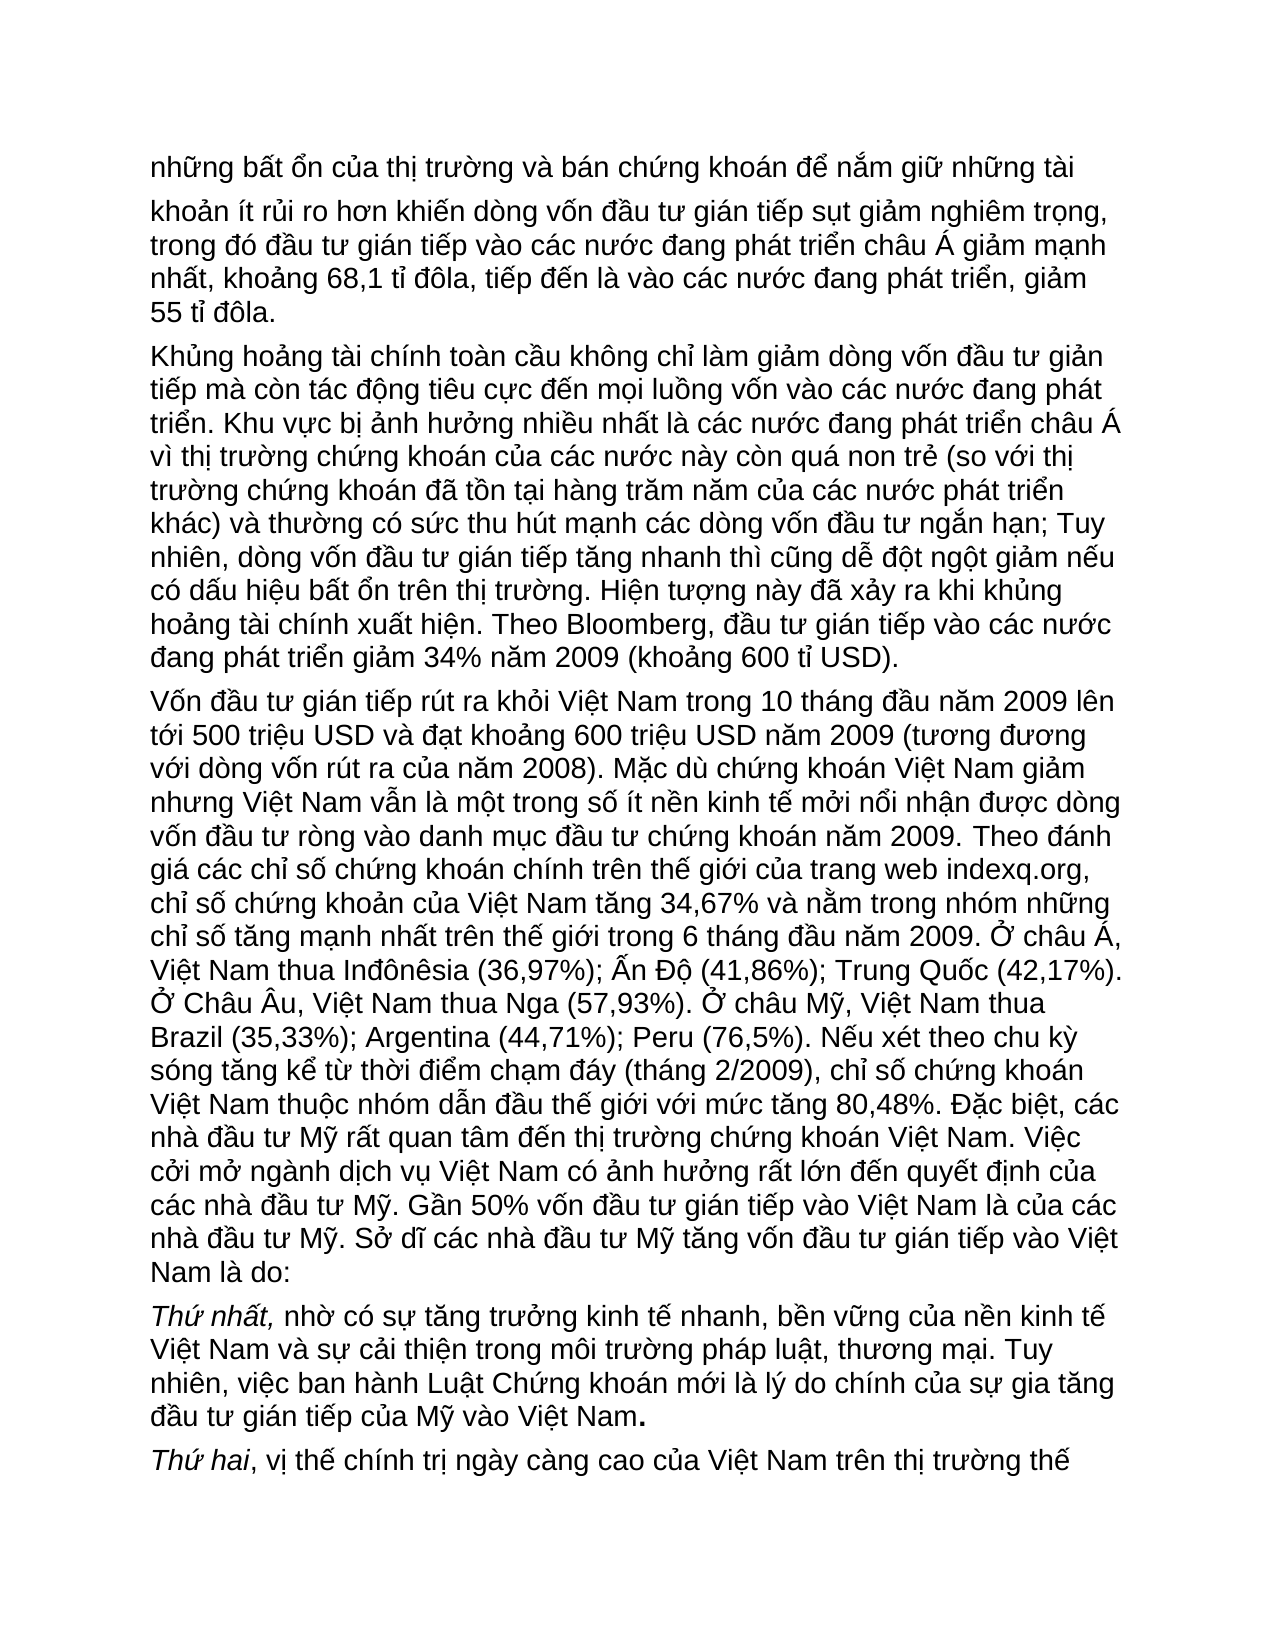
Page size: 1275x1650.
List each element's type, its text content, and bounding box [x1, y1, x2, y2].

text Thứ nhất, nhờ có sự tăng trưởng kinh tế nhanh, bền vững của nền kinh tế Việt Nam và sự cải thiện trong môi trường pháp luật, thương mại. Tuy nhiên, việc ban hành Luật Chứng khoán mới là lý do chính của sự gia tăng đầu tư gián tiếp của Mỹ vào Việt Nam. [150, 1298, 1125, 1433]
text Vốn đầu tư gián tiếp rút ra khỏi Việt Nam trong 10 tháng đầu năm 2009 lên tới 500 triệu USD và đạt khoảng 600 triệu USD năm 2009 (tương đương với dòng vốn rút ra của năm 2008). Mặc dù chứng khoán Việt Nam giảm nhưng Việt Nam vẫn là một trong số ít nền kinh tế mởi nổi nhận được dòng vốn đầu tư ròng vào danh mục đầu tư chứng khoán năm 2009. Theo đánh giá các chỉ số chứng khoán chính trên thế giới của trang web indexq.org, chỉ số chứng khoản của Việt Nam tăng 34,67% và nằm trong nhóm những chỉ số tăng mạnh nhất trên thế giới trong 6 tháng đầu năm 2009. Ở châu Á, Việt Nam thua Inđônêsia (36,97%); Ấn Độ (41,86%); Trung Quốc (42,17%). Ở Châu Âu, Việt Nam thua Nga (57,93%). Ở châu Mỹ, Việt Nam thua Brazil (35,33%); Argentina (44,71%); Peru (76,5%). Nếu xét theo chu kỳ sóng tăng kể từ thời điểm chạm đáy (tháng 2/2009), chỉ số chứng khoán Việt Nam thuộc nhóm dẫn đầu thế giới với mức tăng 80,48%. Đặc biệt, các nhà đầu tư Mỹ rất quan tâm đến thị trường chứng khoán Việt Nam. Việc cởi mở ngành dịch vụ Việt Nam có ảnh hưởng rất lớn đến quyết định của các nhà đầu tư Mỹ. Gần 50% vốn đầu tư gián tiếp vào Việt Nam là của các nhà đầu tư Mỹ. Sở dĩ các nhà đầu tư Mỹ tăng vốn đầu tư gián tiếp vào Việt Nam là do: [150, 684, 1125, 1288]
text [150, 1443, 1125, 1477]
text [150, 150, 1125, 183]
text Khủng hoảng tài chính toàn cầu không chỉ làm giảm dòng vốn đầu tư giản tiếp mà còn tác động tiêu cực đến mọi luồng vốn vào các nước đang phát triển. Khu vực bị ảnh hưởng nhiều nhất là các nước đang phát triển châu Á vì thị trường chứng khoán của các nước này còn quá non trẻ (so với thị trường chứng khoán đã tồn tại hàng trăm năm của các nước phát triển khác) và thường có sức thu hút mạnh các dòng vốn đầu tư ngắn hạn; Tuy nhiên, dòng vốn đầu tư gián tiếp tăng nhanh thì cũng dễ đột ngột giảm nếu có dấu hiệu bất ổn trên thị trường. Hiện tượng này đã xảy ra khi khủng hoảng tài chính xuất hiện. Theo Bloomberg, đầu tư gián tiếp vào các nước đang phát triển giảm 34% năm 2009 (khoảng 600 tỉ USD). [150, 338, 1125, 674]
text khoản ít rủi ro hơn khiến dòng vốn đầu tư gián tiếp sụt giảm nghiêm trọng, trong đó đầu tư gián tiếp vào các nước đang phát triển châu Á giảm mạnh nhất, khoảng 68,1 tỉ đôla, tiếp đến là vào các nước đang phát triển, giảm 55 tỉ đôla. [150, 194, 1125, 328]
